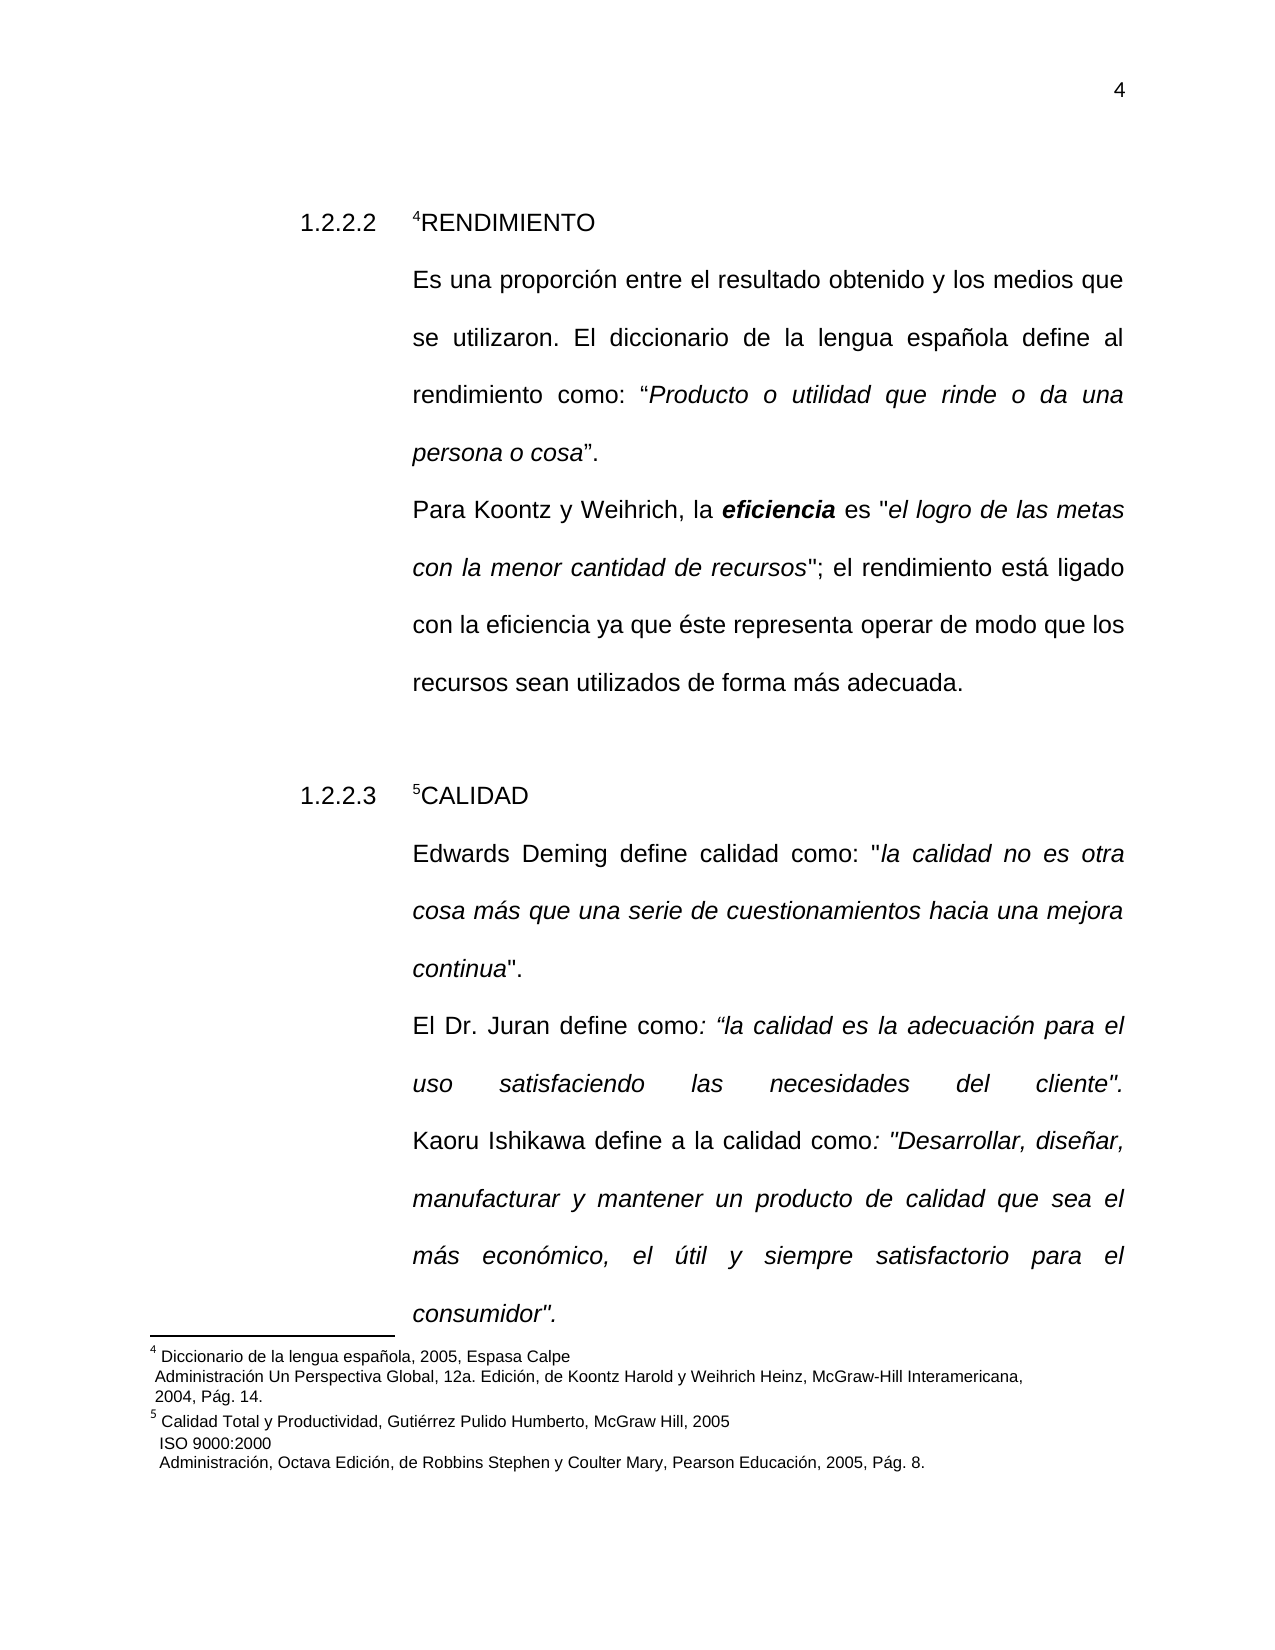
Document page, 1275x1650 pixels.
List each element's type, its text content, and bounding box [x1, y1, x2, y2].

list CALIDAD [300, 781, 1125, 810]
list Es una proporción entre el resultado obtenido y los medios que se utilizaron. El diccionario de la lengua española define al rendimiento como: “Producto o utilidad que rinde o da una persona o cosa”. [412, 265, 1125, 466]
list Edwards Deming define calidad como: "la calidad no es otra cosa más que una serie de cuestionamientos hacia una mejora continua". [412, 838, 1125, 982]
list RENDIMIENTO [300, 207, 1125, 236]
list Para Koontz y Weihrich, la eficiencia es "el logro de las metas con la menor cantidad de recursos"; el rendimiento está ligado con la eficiencia ya que éste representa operar de modo que los recursos sean utilizados de forma más adecuada. [412, 495, 1125, 696]
list El Dr. Juran define como: “la calidad es la adecuación para el uso satisfaciendo las necesidades del cliente". Kaoru Ishikawa define a la calidad como: "Desarrollar, diseñar, manufacturar y mantener un producto de calidad que sea el más económico, el útil y siempre satisfactorio para el consumidor". [412, 1011, 1125, 1327]
